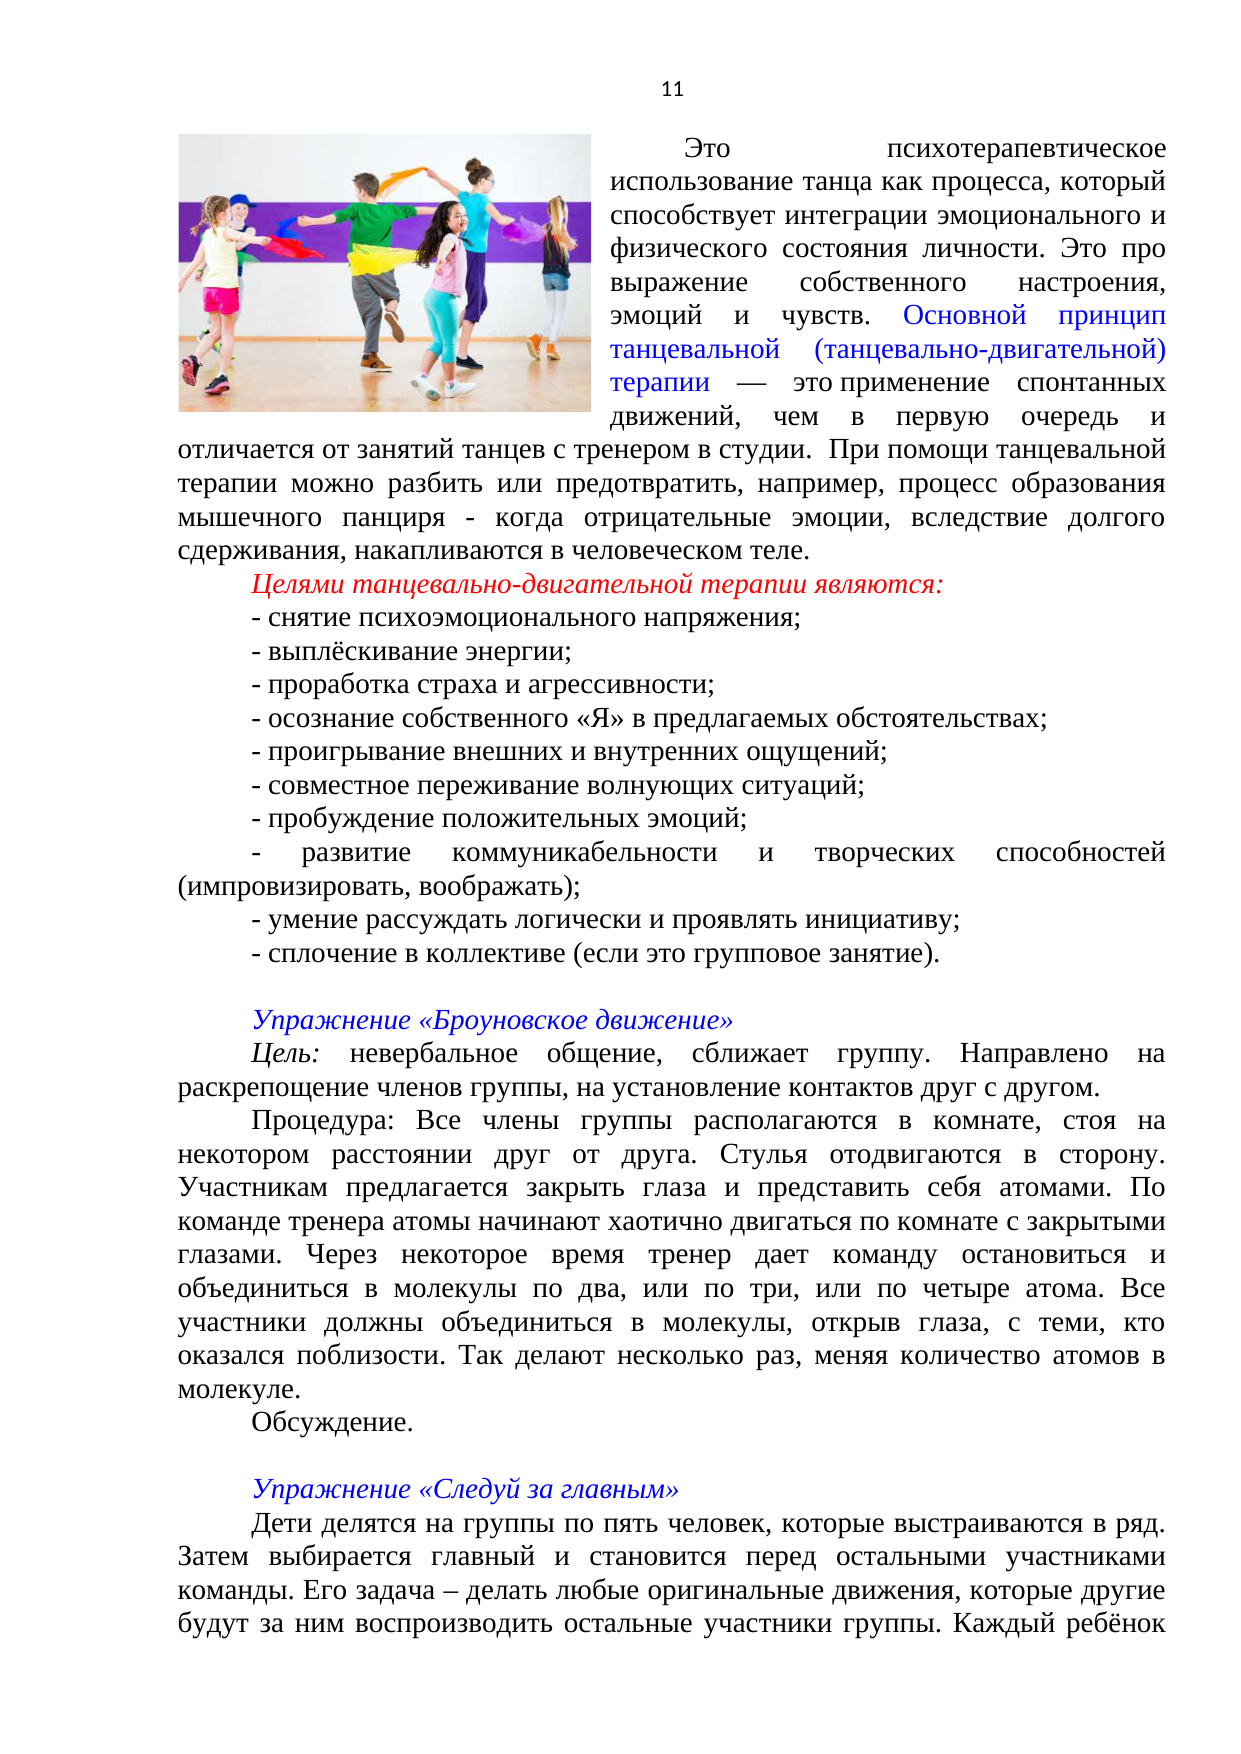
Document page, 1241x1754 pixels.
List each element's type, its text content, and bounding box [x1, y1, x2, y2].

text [177, 1505, 1167, 1639]
text Процедура: Все члены группы располагаются в комнате, стоя на некотором расстоянии друг от друга. Стулья отодвигаются в сторону. Участникам предлагается закрыть глаза и представить себя атомами. По команде тренера атомы начинают хаотично двигаться по комнате с закрытыми глазами. Через некоторое время тренер дает команду остановиться и объединиться в молекулы по два, или по три, или по четыре атома. Все участники должны объединиться в молекулы, открыв глаза, с теми, кто оказался поблизости. Так делают несколько раз, меняя количество атомов в молекуле. [177, 1102, 1167, 1404]
text Целями танцевально-двигательной терапии являются: [177, 566, 1167, 599]
text - осознание собственного «Я» в предлагаемых обстоятельствах; [177, 700, 1167, 733]
text - развитие коммуникабельности и творческих способностей (импровизировать, воображать); [177, 834, 1167, 901]
text Обсуждение. [177, 1404, 1167, 1438]
text - выплёскивание энергии; [177, 633, 1167, 666]
subtitle Упражнение «Броуновское движение» [177, 1002, 1167, 1035]
text - сплочение в коллективе (если это групповое занятие). [177, 935, 1167, 968]
text - проработка страха и агрессивности; [177, 666, 1167, 700]
text - снятие психоэмоционального напряжения; [177, 599, 1167, 633]
text - совместное переживание волнующих ситуаций; [177, 767, 1167, 801]
text - проигрывание внешних и внутренних ощущений; [177, 733, 1167, 767]
text - пробуждение положительных эмоций; [177, 801, 1167, 834]
picture [178, 134, 592, 412]
text - умение рассуждать логически и проявлять инициативу; [177, 901, 1167, 935]
text Цель: невербальное общение, сближает группу. Направлено на раскрепощение членов группы, на установление контактов друг с другом. [177, 1035, 1167, 1102]
subtitle Упражнение «Следуй за главным» [177, 1471, 1167, 1505]
